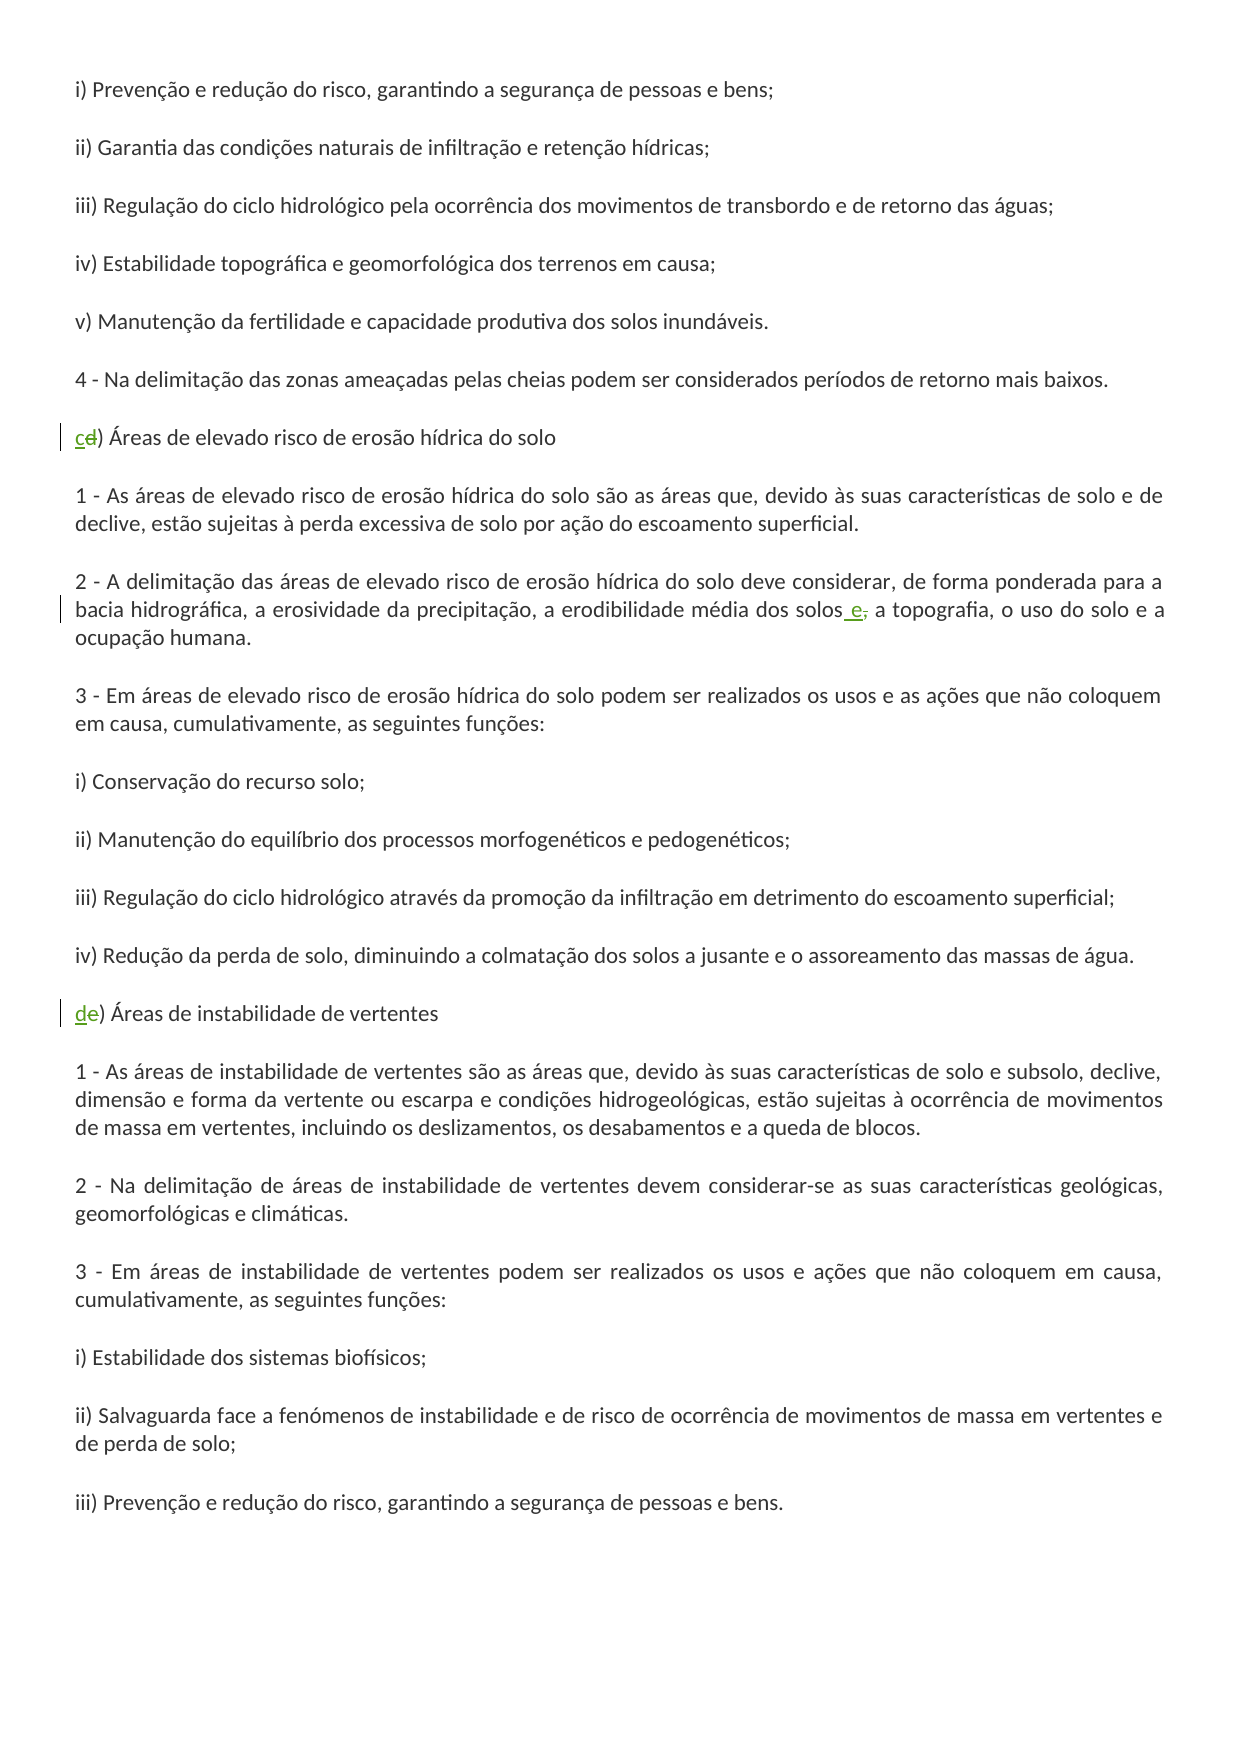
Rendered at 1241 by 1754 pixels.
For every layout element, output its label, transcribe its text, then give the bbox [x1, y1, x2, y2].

text 1 - As áreas de elevado risco de erosão hídrica do solo são as áreas que, devido às suas características de solo e de declive, estão sujeitas à perda excessiva de solo por ação do escoamento superficial. [75, 481, 1165, 537]
text i) Prevenção e redução do risco, garantindo a segurança de pessoas e bens; [75, 75, 1165, 103]
text ) Áreas de instabilidade de vertentes [75, 999, 1165, 1027]
text iii) Prevenção e redução do risco, garantindo a segurança de pessoas e bens. [75, 1488, 1165, 1516]
text 4 - Na delimitação das zonas ameaçadas pelas cheias podem ser considerados períodos de retorno mais baixos. [75, 365, 1165, 393]
text iv) Estabilidade topográfica e geomorfológica dos terrenos em causa; [75, 249, 1165, 277]
text iii) Regulação do ciclo hidrológico pela ocorrência dos movimentos de transbordo e de retorno das águas; [75, 191, 1165, 219]
text v) Manutenção da fertilidade e capacidade produtiva dos solos inundáveis. [75, 307, 1165, 335]
text ii) Garantia das condições naturais de infiltração e retenção hídricas; [75, 133, 1165, 161]
text 1 - As áreas de instabilidade de vertentes são as áreas que, devido às suas características de solo e subsolo, declive, dimensão e forma da vertente ou escarpa e condições hidrogeológicas, estão sujeitas à ocorrência de movimentos de massa em vertentes, incluindo os deslizamentos, os desabamentos e a queda de blocos. [75, 1057, 1165, 1141]
text ii) Salvaguarda face a fenómenos de instabilidade e de risco de ocorrência de movimentos de massa em vertentes e de perda de solo; [75, 1402, 1165, 1458]
text ) Áreas de elevado risco de erosão hídrica do solo [75, 423, 1165, 451]
text iii) Regulação do ciclo hidrológico através da promoção da infiltração em detrimento do escoamento superficial; [75, 883, 1165, 911]
text ii) Manutenção do equilíbrio dos processos morfogenéticos e pedogenéticos; [75, 825, 1165, 853]
text 2 - A delimitação das áreas de elevado risco de erosão hídrica do solo deve considerar, de forma ponderada para a bacia hidrográfica, a erosividade da precipitação, a erodibilidade média dos solos a topografia, o uso do solo e a ocupação humana. [75, 567, 1165, 651]
text i) Conservação do recurso solo; [75, 767, 1165, 795]
text iv) Redução da perda de solo, diminuindo a colmatação dos solos a jusante e o assoreamento das massas de água. [75, 941, 1165, 969]
text 3 - Em áreas de instabilidade de vertentes podem ser realizados os usos e ações que não coloquem em causa, cumulativamente, as seguintes funções: [75, 1257, 1165, 1313]
text i) Estabilidade dos sistemas biofísicos; [75, 1343, 1165, 1372]
text 3 - Em áreas de elevado risco de erosão hídrica do solo podem ser realizados os usos e as ações que não coloquem em causa, cumulativamente, as seguintes funções: [75, 681, 1165, 737]
text 2 - Na delimitação de áreas de instabilidade de vertentes devem considerar-se as suas características geológicas, geomorfológicas e climáticas. [75, 1171, 1165, 1227]
